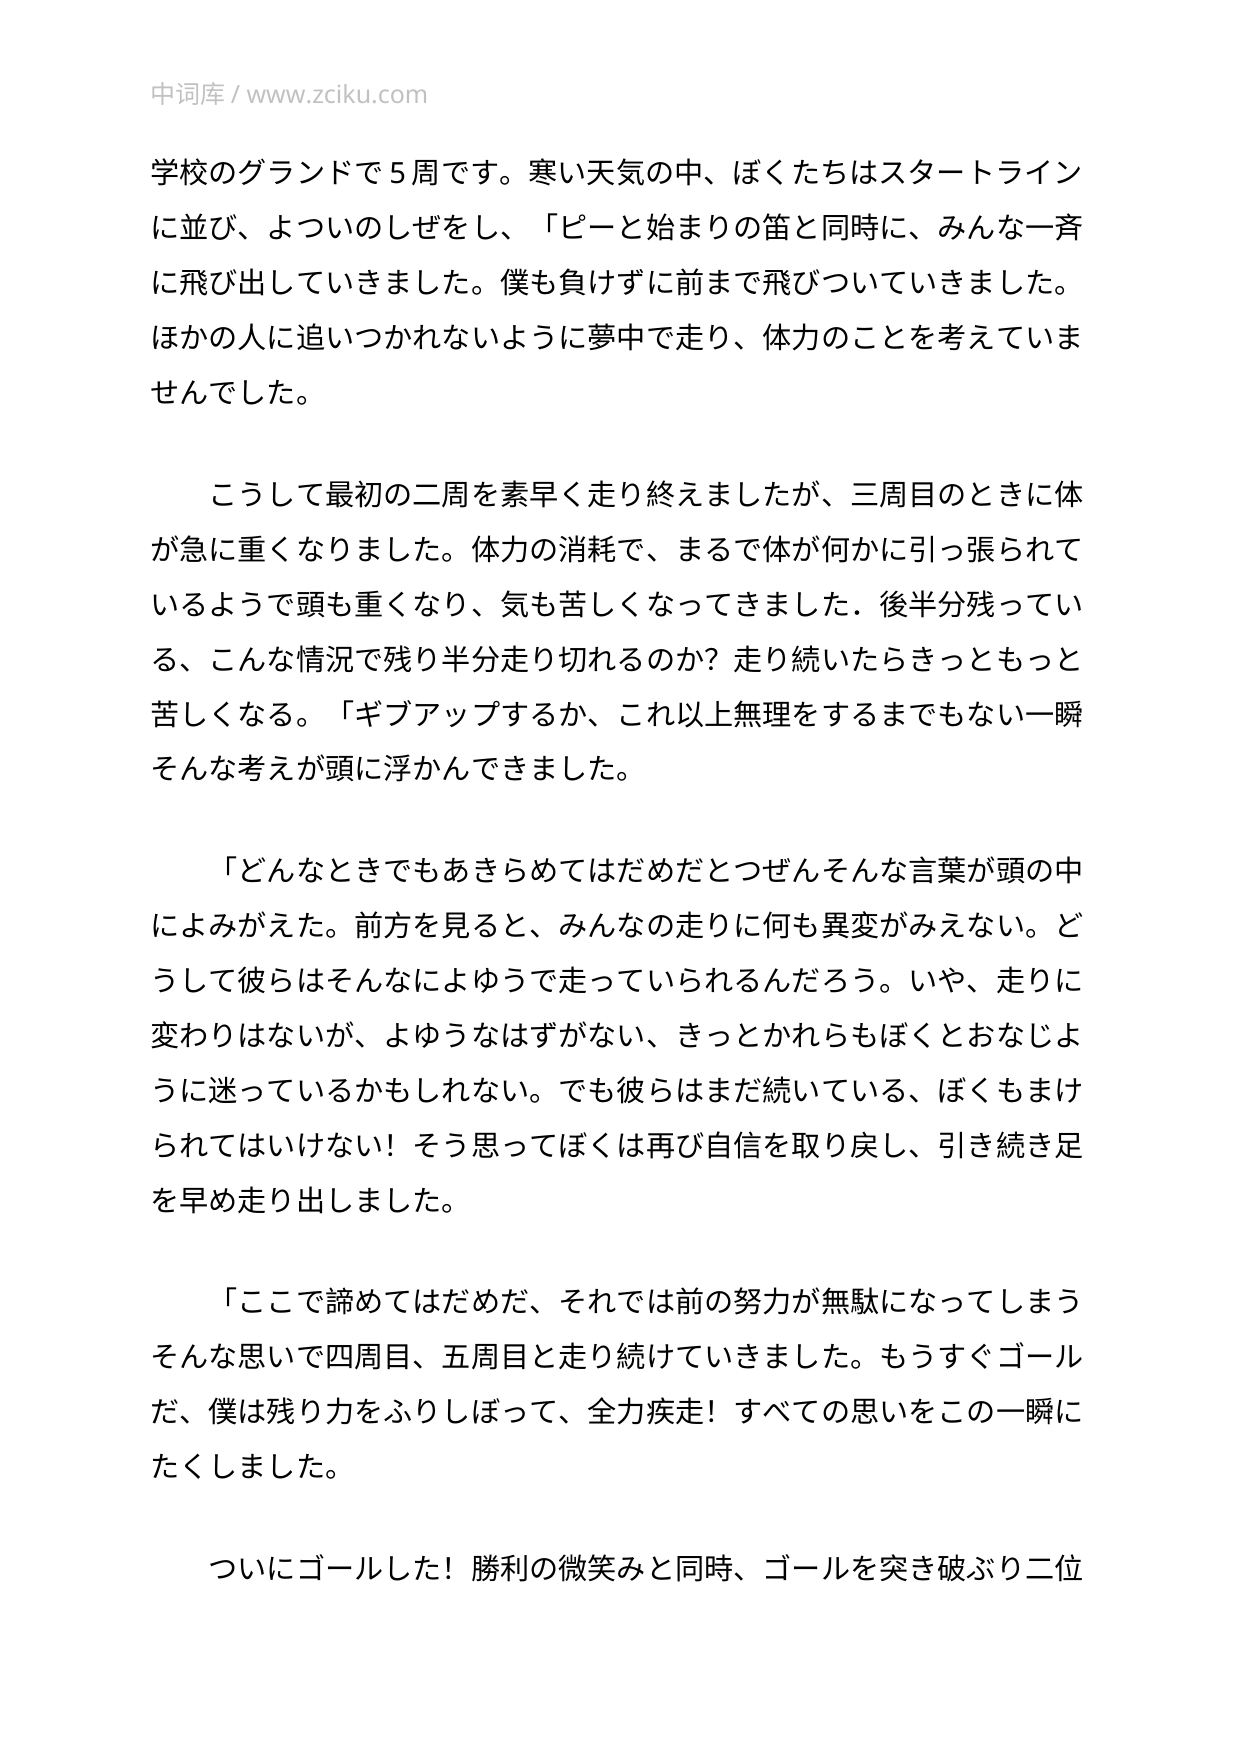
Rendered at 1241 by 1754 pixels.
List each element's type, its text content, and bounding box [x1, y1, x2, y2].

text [150, 1545, 1090, 1588]
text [150, 150, 1090, 412]
text 「ここで諦めてはだめだ、それでは前の努力が無駄になってしまうそんな思いで四周目、五周目と走り続けていきました。もうすぐゴールだ、僕は残り力をふりしぼって、全力疾走！すべての思いをこの一瞬にたくしました。 [150, 1279, 1090, 1486]
text 「どんなときでもあきらめてはだめだとつぜんそんな言葉が頭の中によみがえた。前方を見ると、みんなの走りに何も異変がみえない。どうして彼らはそんなによゆうで走っていられるんだろう。いや、走りに変わりはないが、よゆうなはずがない、きっとかれらもぼくとおなじように迷っているかもしれない。でも彼らはまだ続いている、ぼくもまけられてはいけない！そう思ってぼくは再び自信を取り戻し、引き続き足を早め走り出しました。 [150, 848, 1090, 1219]
text こうして最初の二周を素早く走り終えましたが、三周目のときに体が急に重くなりました。体力の消耗で、まるで体が何かに引っ張られているようで頭も重くなり、気も苦しくなってきました．後半分残っている、こんな情況で残り半分走り切れるのか？走り続いたらきっともっと苦しくなる。「ギブアップするか、これ以上無理をするまでもない一瞬そんな考えが頭に浮かんできました。 [150, 471, 1090, 788]
